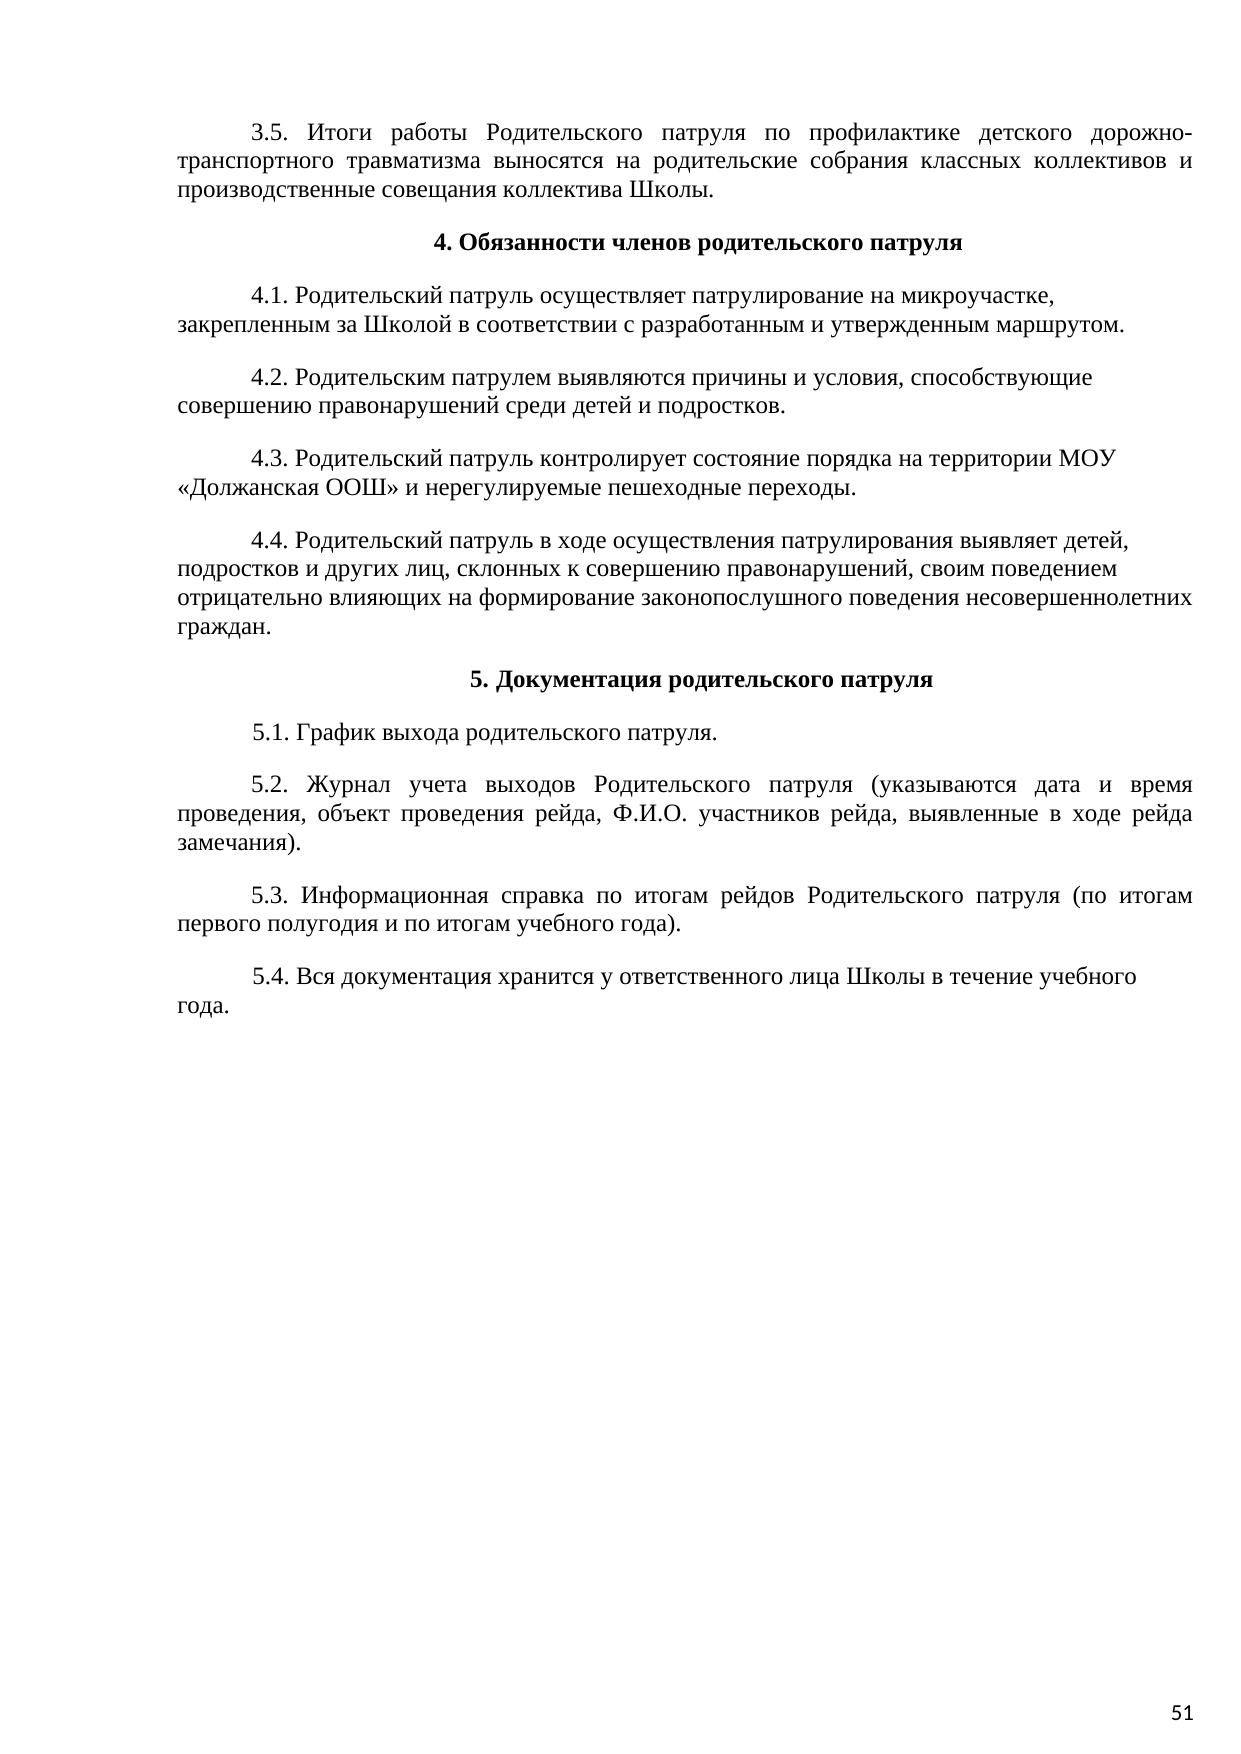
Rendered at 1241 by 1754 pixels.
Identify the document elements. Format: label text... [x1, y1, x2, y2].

text 5.3. Информационная справка по итогам рейдов Родительского патруля (по итогам первого полугодия и по итогам учебного года). [177, 880, 1194, 937]
text 4.2. Родительским патрулем выявляются причины и условия, способствующие совершению правонарушений среди детей и подростков. [177, 362, 1192, 419]
list Обязанности членов родительского патруля [434, 227, 1194, 256]
text 4.3. Родительский патруль контролирует состояние порядка на территории МОУ «Должанская ООШ» и нерегулируемые пешеходные переходы. [177, 443, 1192, 501]
text 5.4. Вся документация хранится у ответственного лица Школы в течение учебного [252, 961, 1194, 990]
text 5.1. График выхода родительского патруля. [252, 717, 1194, 745]
text 4.1. Родительский патруль осуществляет патрулирование на микроучастке, закрепленным за Школой в соответствии с разработанным и утвержденным маршрутом. [177, 280, 1194, 337]
text 3.5. Итоги работы Родительского патруля по профилактике детского дорожно-транспортного травматизма выносятся на родительские собрания классных коллективов и производственные совещания коллектива Школы. [177, 117, 1194, 203]
text 5.2. Журнал учета выходов Родительского патруля (указываются дата и время проведения, объект проведения рейда, Ф.И.О. участников рейда, выявленные в ходе рейда замечания). [177, 769, 1194, 856]
text отрицательно влияющих на формирование законопослушного поведения несовершеннолетних граждан. [177, 582, 1194, 640]
list Документация родительского патруля [470, 664, 1194, 692]
text 4.4. Родительский патруль в ходе осуществления патрулирования выявляет детей, подростков и других лиц, склонных к совершению правонарушений, своим поведением [177, 525, 1194, 582]
text года. [177, 990, 1194, 1019]
